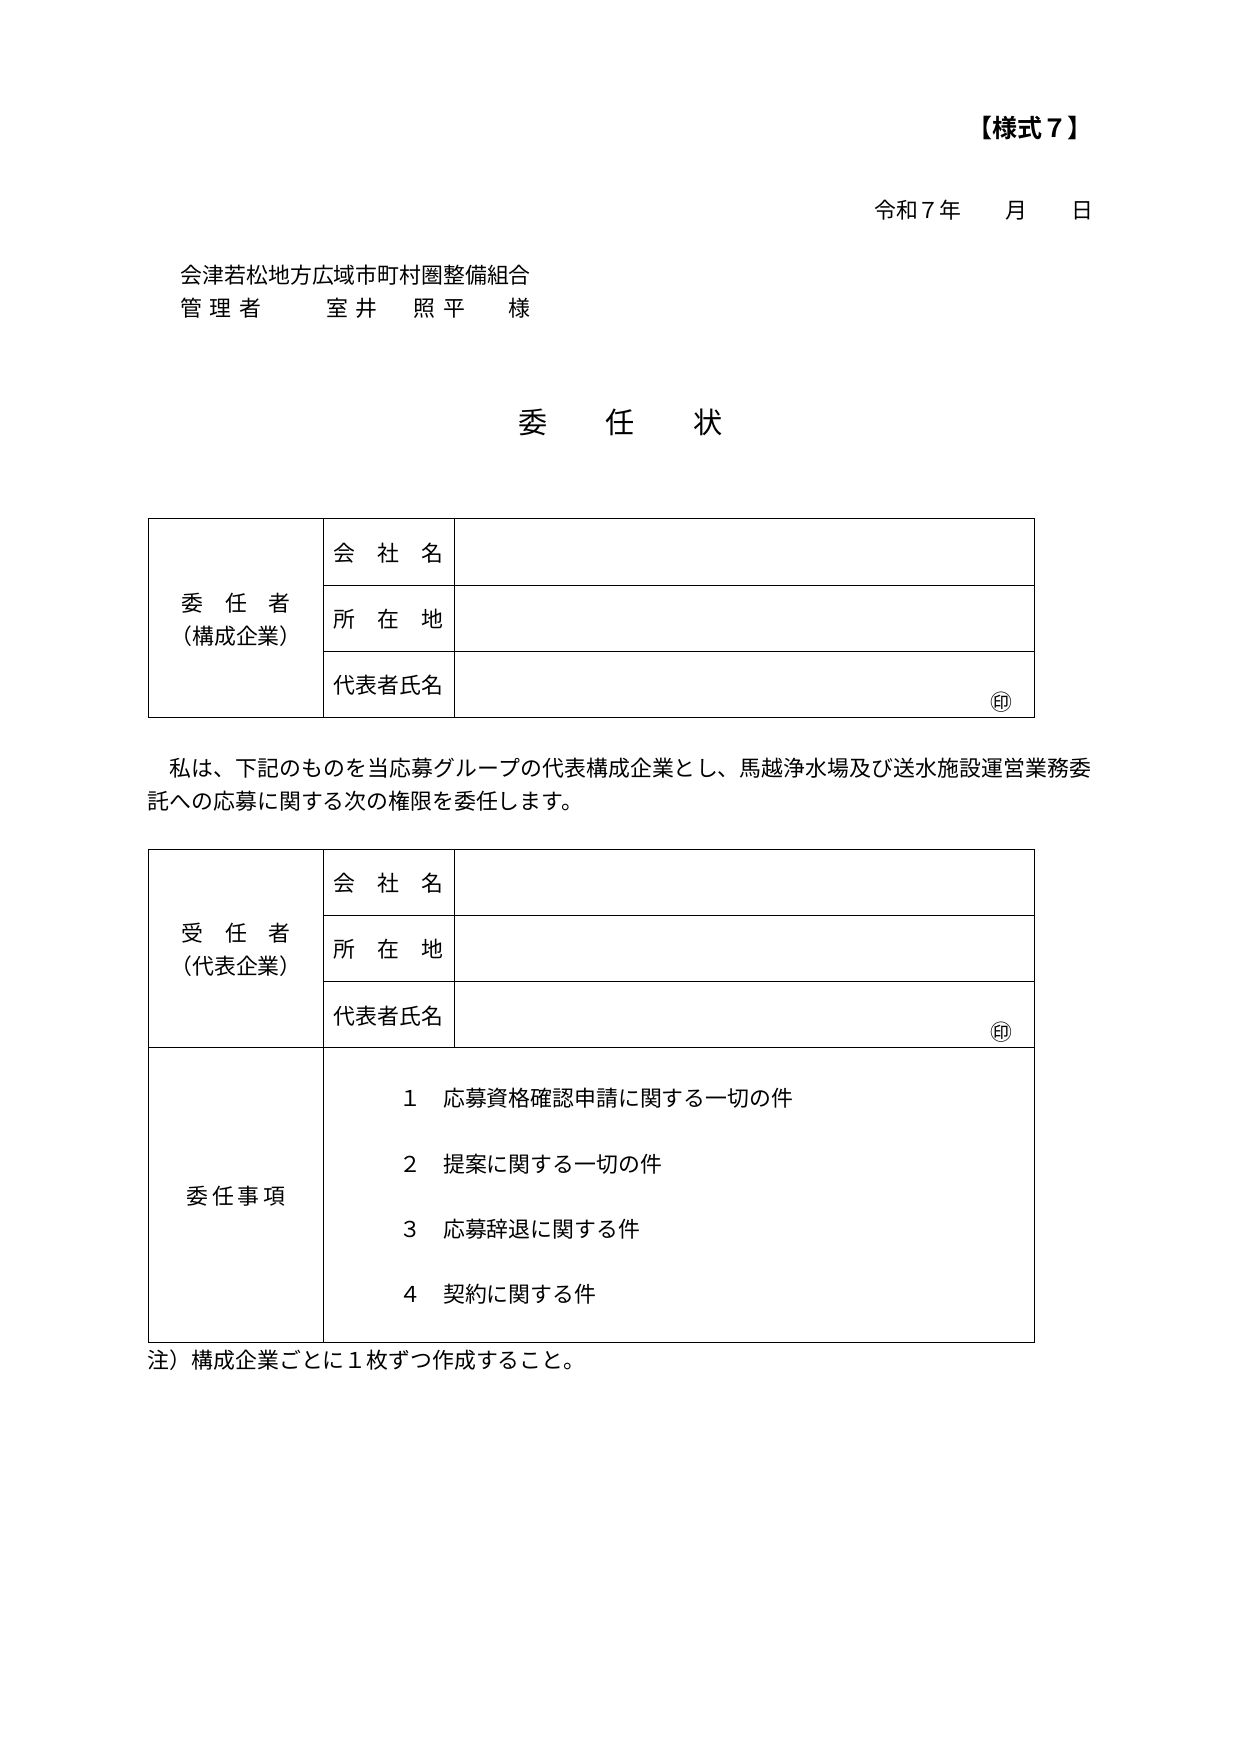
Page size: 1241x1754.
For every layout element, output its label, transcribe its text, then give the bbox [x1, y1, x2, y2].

table_header 会 社 名 [324, 519, 454, 584]
text 令和７年 月 日 [148, 192, 1092, 225]
table_cell 代表者氏名 [324, 982, 454, 1047]
text 会津若松地方広域市町村圏整備組合 [181, 257, 1092, 290]
table_cell 代表者氏名 [324, 652, 454, 717]
table_cell 委任事項 [149, 1048, 323, 1342]
table_cell １ 応募資格確認申請に関する一切の件 ２ 提案に関する一切の件 ３ 応募辞退に関する件 ４ 契約に関する件 [324, 1048, 1034, 1342]
text 管理者 室井 照平 様 [181, 290, 1092, 323]
table_cell [455, 916, 1034, 981]
table_cell 所 在 地 [324, 586, 454, 651]
table_cell 所 在 地 [324, 916, 454, 981]
text 委 任 状 [148, 388, 1092, 453]
table_header [455, 519, 1034, 584]
table_cell ㊞ [455, 652, 1034, 717]
text 注）構成企業ごとに１枚ずつ作成すること。 [148, 1343, 1092, 1375]
text 【様式７】 [148, 94, 1092, 160]
table_cell [455, 586, 1034, 651]
table_header [455, 850, 1034, 915]
table_header 受 任 者 （代表企業） [149, 850, 323, 1047]
table_header 会 社 名 [324, 850, 454, 915]
table_header 委 任 者 （構成企業） [149, 519, 323, 717]
table_cell ㊞ [455, 982, 1034, 1047]
text 私は、下記のものを当応募グループの代表構成企業とし、馬越浄水場及び送水施設運営業務委託への応募に関する次の権限を委任します。 [148, 751, 1092, 816]
